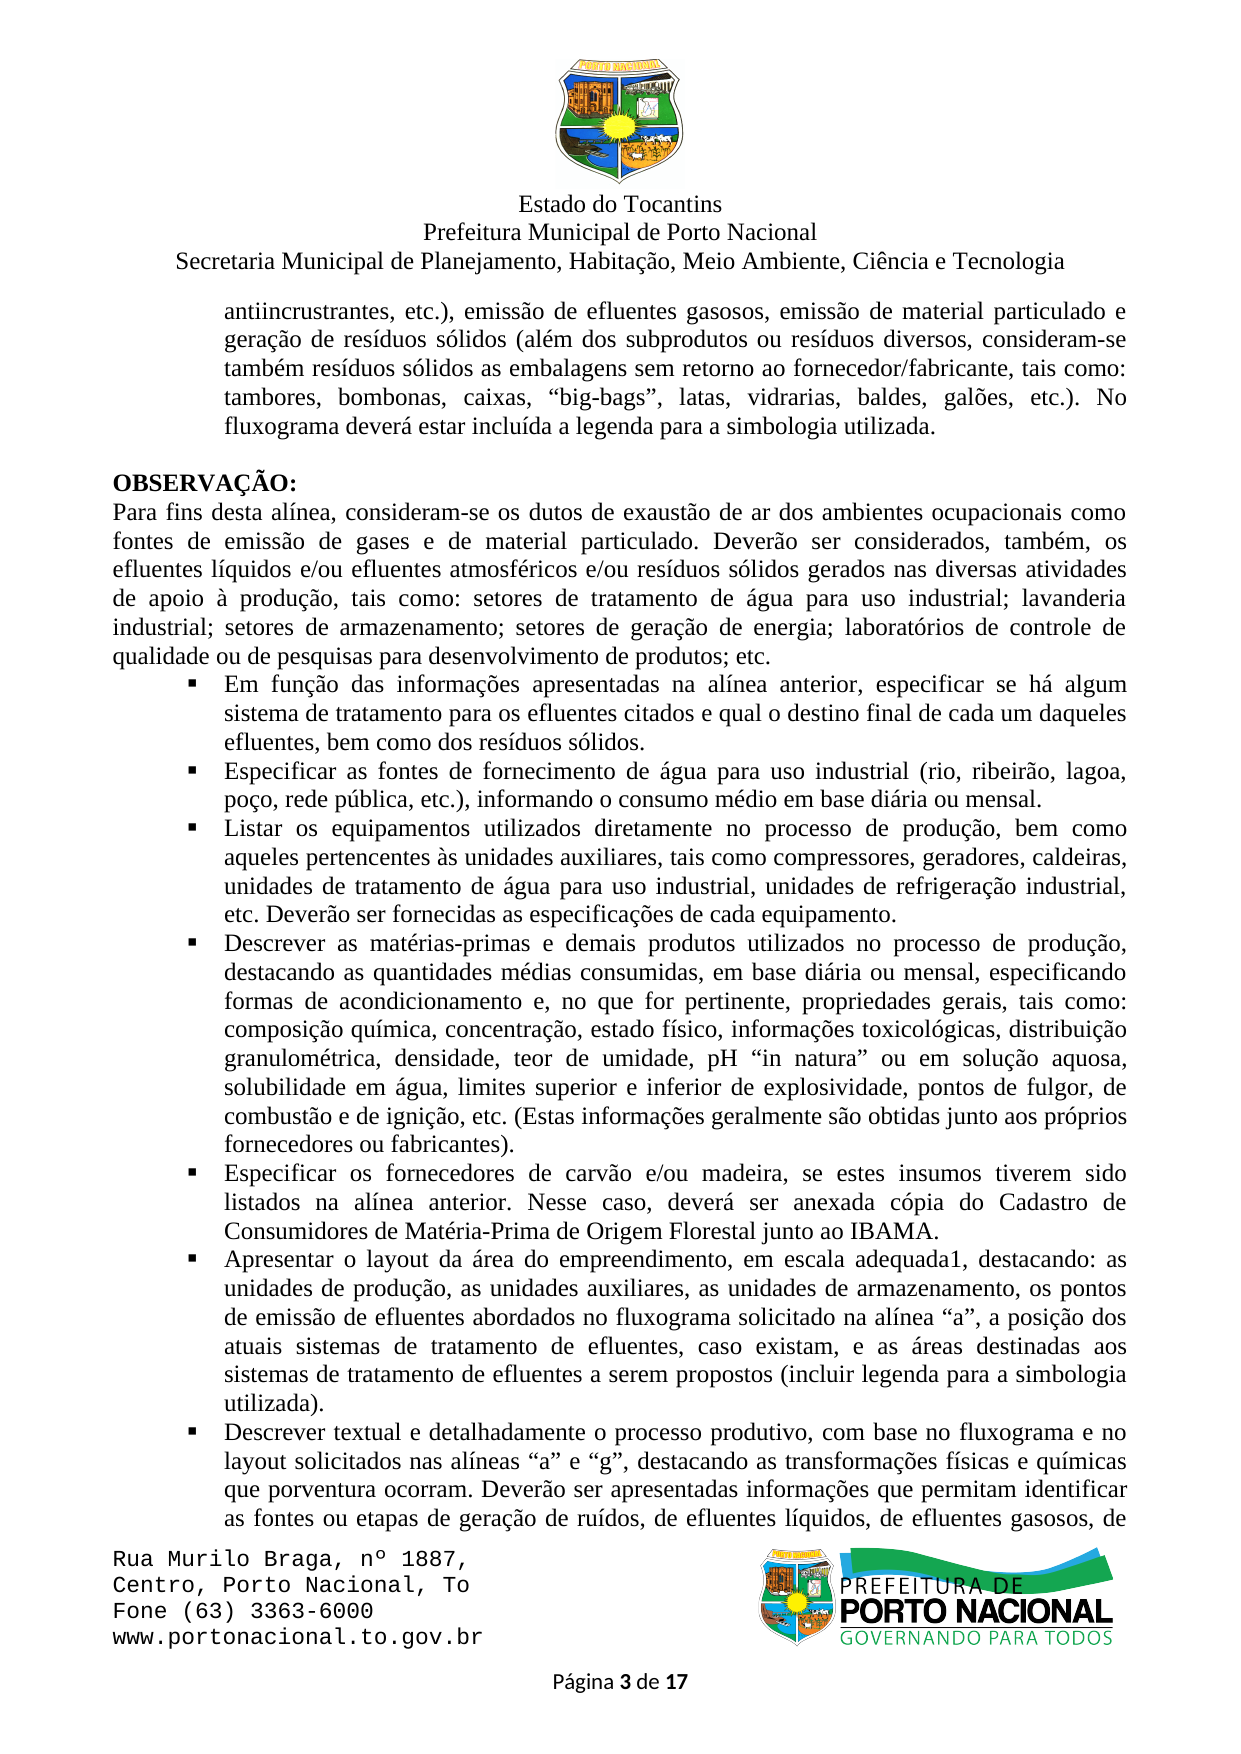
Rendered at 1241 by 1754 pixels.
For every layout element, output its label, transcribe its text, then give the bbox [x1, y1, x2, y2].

list Especificar as fontes de fornecimento de água para uso industrial (rio, ribeirão, lagoa, poço, rede pública, etc.), informando o consumo médio em base diária ou mensal. [186, 756, 1128, 813]
text Para fins desta alínea, consideram-se os dutos de exaustão de ar dos ambientes ocupacionais como fontes de emissão de gases e de material particulado. Deverão ser considerados, também, os efluentes líquidos e/ou efluentes atmosféricos e/ou resíduos sólidos gerados nas diversas atividades de apoio à produção, tais como: setores de tratamento de água para uso industrial; lavanderia industrial; setores de armazenamento; setores de geração de energia; laboratórios de controle de qualidade ou de pesquisas para desenvolvimento de produtos; etc. [112, 497, 1128, 669]
text OBSERVAÇÃO: [112, 468, 1128, 497]
picture [758, 1547, 1114, 1650]
picture [555, 59, 686, 189]
list Listar os equipamentos utilizados diretamente no processo de produção, bem como aqueles pertencentes às unidades auxiliares, tais como compressores, geradores, caldeiras, unidades de tratamento de água para uso industrial, unidades de refrigeração industrial, etc. Deverão ser fornecidas as especificações de cada equipamento. [186, 813, 1128, 928]
list Em função das informações apresentadas na alínea anterior, especificar se há algum sistema de tratamento para os efluentes citados e qual o destino final de cada um daqueles efluentes, bem como dos resíduos sólidos. [186, 669, 1128, 756]
list Descrever as matérias-primas e demais produtos utilizados no processo de produção, destacando as quantidades médias consumidas, em base diária ou mensal, especificando formas de acondicionamento e, no que for pertinente, propriedades gerais, tais como: composição química, concentração, estado físico, informações toxicológicas, distribuição granulométrica, densidade, teor de umidade, pH “in natura” ou em solução aquosa, solubilidade em água, limites superior e inferior de explosividade, pontos de fulgor, de combustão e de ignição, etc. (Estas informações geralmente são obtidas junto aos próprios fornecedores ou fabricantes). [186, 928, 1128, 1158]
list Especificar os fornecedores de carvão e/ou madeira, se estes insumos tiverem sido listados na alínea anterior. Nesse caso, deverá ser anexada cópia do Cadastro de Consumidores de Matéria-Prima de Origem Florestal junto ao IBAMA. [186, 1158, 1128, 1244]
list Apresentar o layout da área do empreendimento, em escala adequada1, destacando: as unidades de produção, as unidades auxiliares, as unidades de armazenamento, os pontos de emissão de efluentes abordados no fluxograma solicitado na alínea “a”, a posição dos atuais sistemas de tratamento de efluentes, caso existam, e as áreas destinadas aos sistemas de tratamento de efluentes a serem propostos (incluir legenda para a simbologia utilizada). [186, 1244, 1128, 1417]
